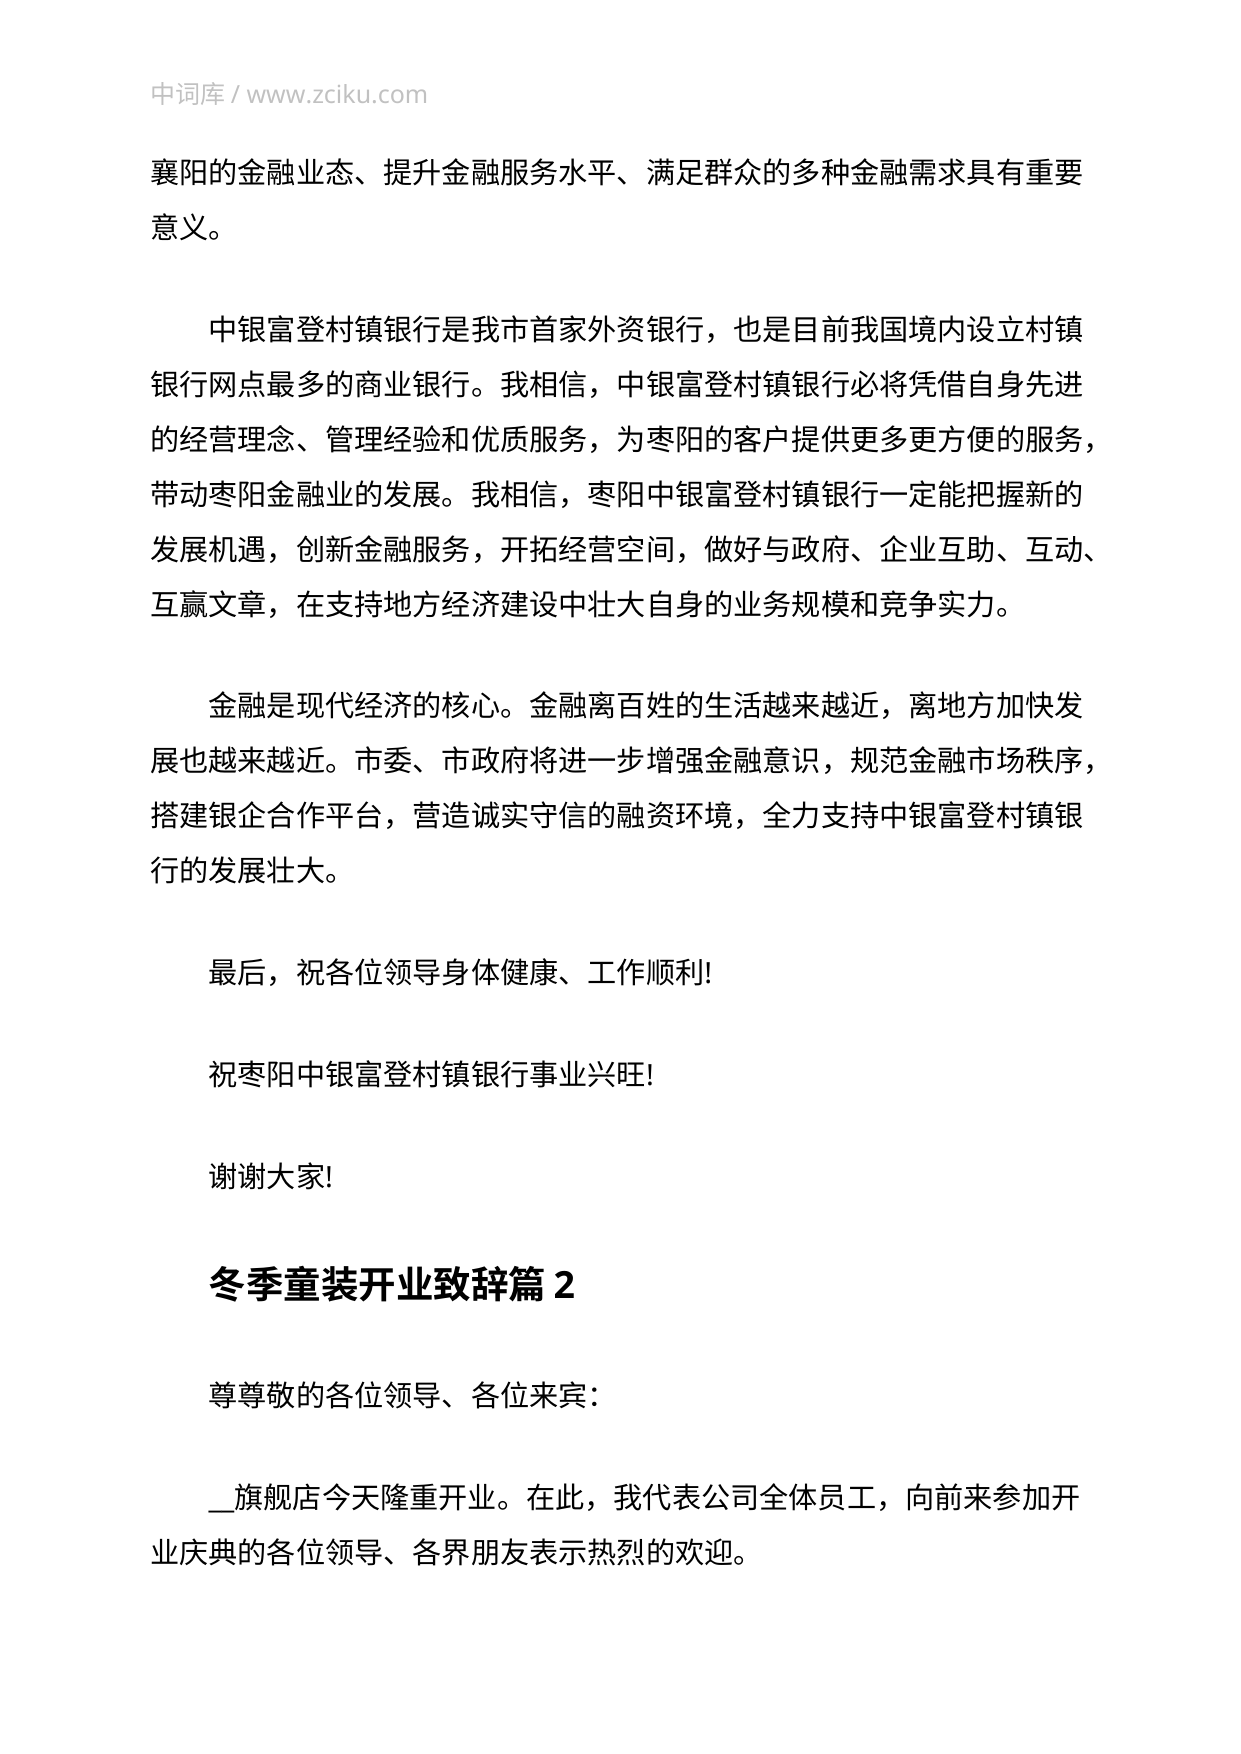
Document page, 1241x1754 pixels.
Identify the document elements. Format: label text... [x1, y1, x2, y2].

text 金融是现代经济的核心。金融离百姓的生活越来越近，离地方加快发展也越来越近。市委、市政府将进一步增强金融意识，规范金融市场秩序，搭建银企合作平台，营造诚实守信的融资环境，全力支持中银富登村镇银行的发展壮大。 [150, 683, 1090, 890]
text 谢谢大家! [150, 1153, 1090, 1196]
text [150, 150, 1090, 247]
text 冬季童装开业致辞篇2 [150, 1255, 1090, 1310]
text __旗舰店今天隆重开业。在此，我代表公司全体员工，向前来参加开业庆典的各位领导、各界朋友表示热烈的欢迎。 [150, 1475, 1090, 1572]
text 尊尊敬的各位领导、各位来宾： [150, 1373, 1090, 1415]
text 最后，祝各位领导身体健康、工作顺利! [150, 949, 1090, 992]
text 祝枣阳中银富登村镇银行事业兴旺! [150, 1051, 1090, 1094]
text 中银富登村镇银行是我市首家外资银行，也是目前我国境内设立村镇银行网点最多的商业银行。我相信，中银富登村镇银行必将凭借自身先进的经营理念、管理经验和优质服务，为枣阳的客户提供更多更方便的服务，带动枣阳金融业的发展。我相信，枣阳中银富登村镇银行一定能把握新的发展机遇，创新金融服务，开拓经营空间，做好与政府、企业互助、互动、互赢文章，在支持地方经济建设中壮大自身的业务规模和竞争实力。 [150, 307, 1090, 623]
